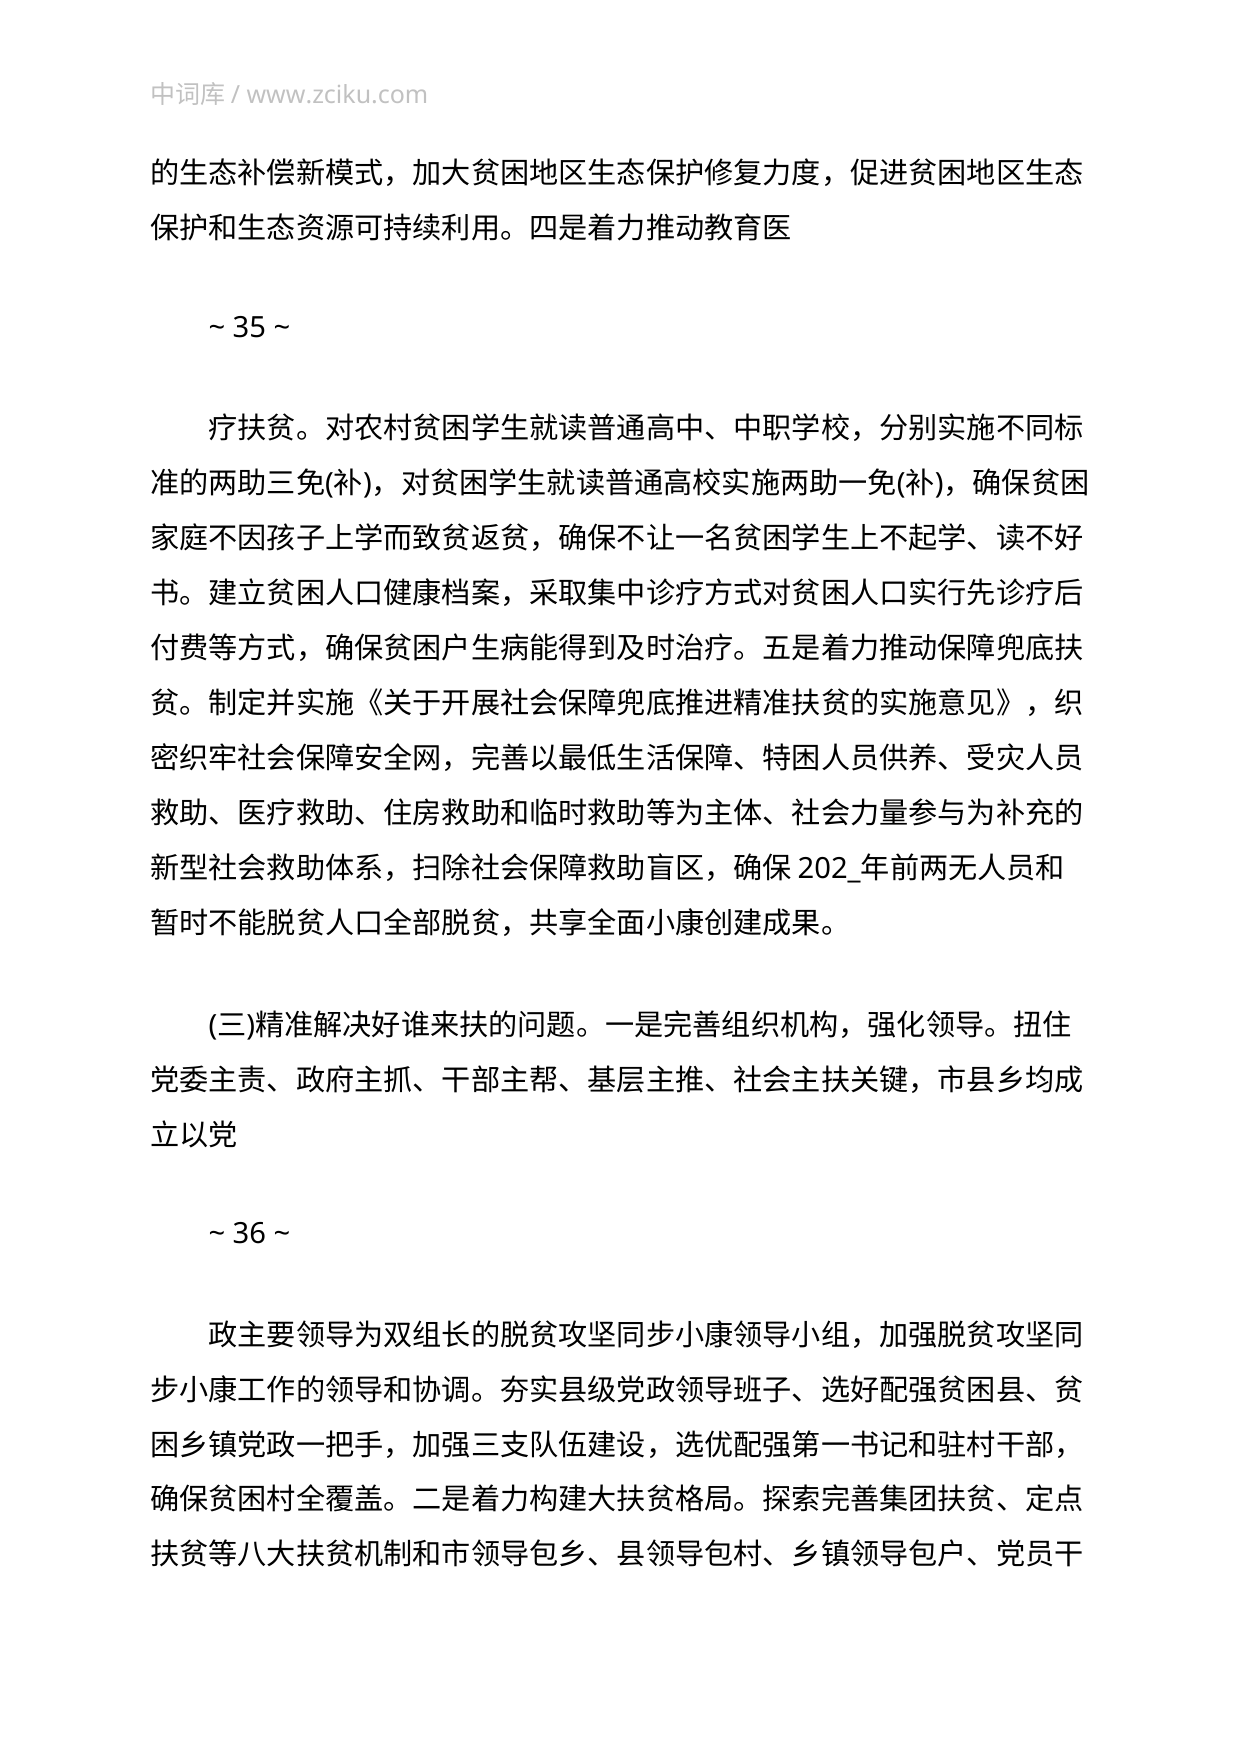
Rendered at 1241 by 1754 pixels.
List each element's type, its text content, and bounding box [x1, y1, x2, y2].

text 疗扶贫。对农村贫困学生就读普通高中、中职学校，分别实施不同标准的两助三免(补)，对贫困学生就读普通高校实施两助一免(补)，确保贫困家庭不因孩子上学而致贫返贫，确保不让一名贫困学生上不起学、读不好书。建立贫困人口健康档案，采取集中诊疗方式对贫困人口实行先诊疗后付费等方式，确保贫困户生病能得到及时治疗。五是着力推动保障兜底扶贫。制定并实施《关于开展社会保障兜底推进精准扶贫的实施意见》，织密织牢社会保障安全网，完善以最低生活保障、特困人员供养、受灾人员救助、医疗救助、住房救助和临时救助等为主体、社会力量参与为补充的新型社会救助体系，扫除社会保障救助盲区，确保202_年前两无人员和暂时不能脱贫人口全部脱贫，共享全面小康创建成果。 [150, 405, 1090, 942]
text ~ 35 ~ [150, 307, 1090, 346]
text ~ 36 ~ [150, 1213, 1090, 1252]
text (三)精准解决好谁来扶的问题。一是完善组织机构，强化领导。扭住党委主责、政府主抓、干部主帮、基层主推、社会主扶关键，市县乡均成立以党 [150, 1001, 1090, 1153]
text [150, 1311, 1090, 1573]
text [150, 150, 1090, 247]
